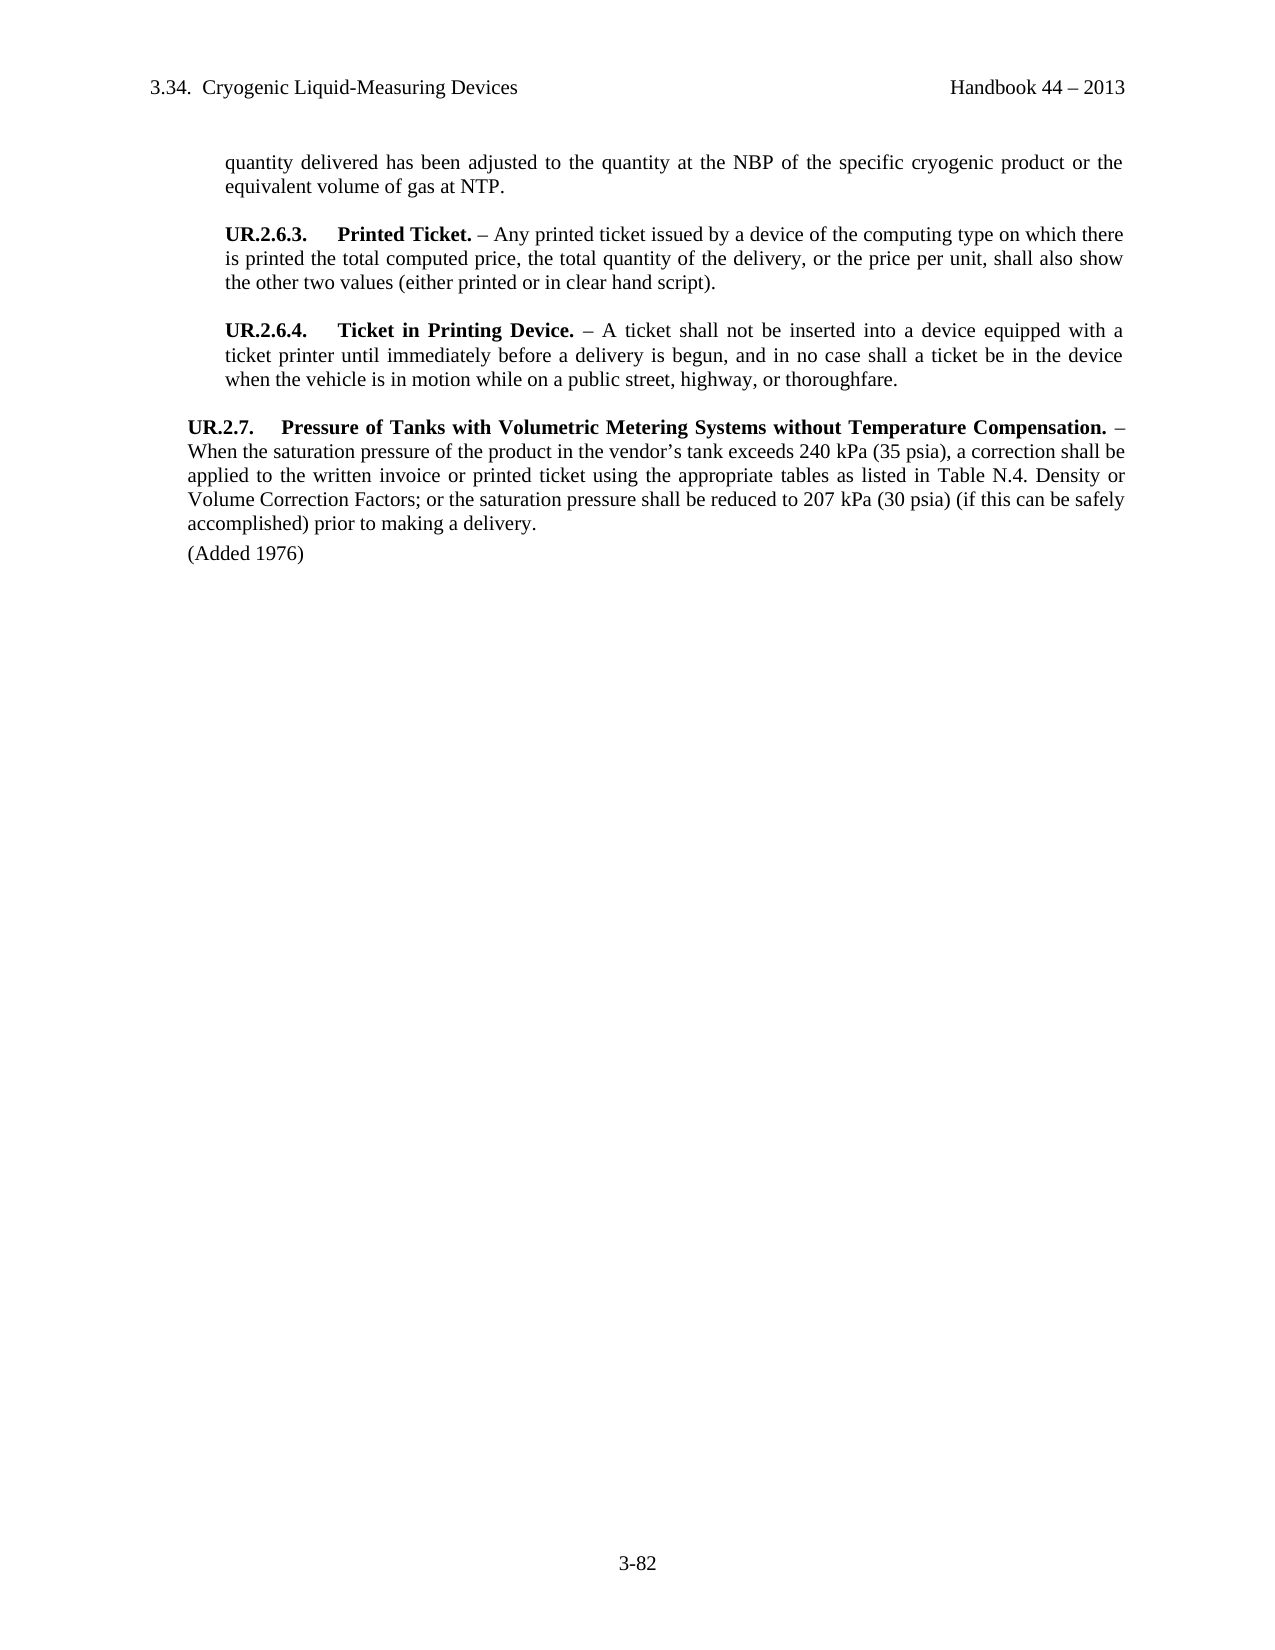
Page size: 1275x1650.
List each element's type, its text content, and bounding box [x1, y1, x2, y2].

text UR.2.6.4. Ticket in Printing Device. – A ticket shall not be inserted into a device equipped with a ticket printer until immediately before a delivery is begun, and in no case shall a ticket be in the device when the vehicle is in motion while on a public street, highway, or thoroughfare. [225, 318, 1125, 391]
text (Added 1976) [187, 541, 1125, 565]
text UR.2.6.3. Printed Ticket. – Any printed ticket issued by a device of the computing type on which there is printed the total computed price, the total quantity of the delivery, or the price per unit, shall also show the other two values (either printed or in clear hand script). [225, 222, 1125, 294]
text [225, 150, 1125, 198]
text UR.2.7. Pressure of Tanks with Volumetric Metering Systems without Temperature Compensation. – When the saturation pressure of the product in the vendor’s tank exceeds 240 kPa (35 psia), a correction shall be applied to the written invoice or printed ticket using the appropriate tables as listed in Table N.4. Density or Volume Correction Factors; or the saturation pressure shall be reduced to 207 kPa (30 psia) (if this can be safely accomplished) prior to making a delivery. [187, 415, 1125, 535]
